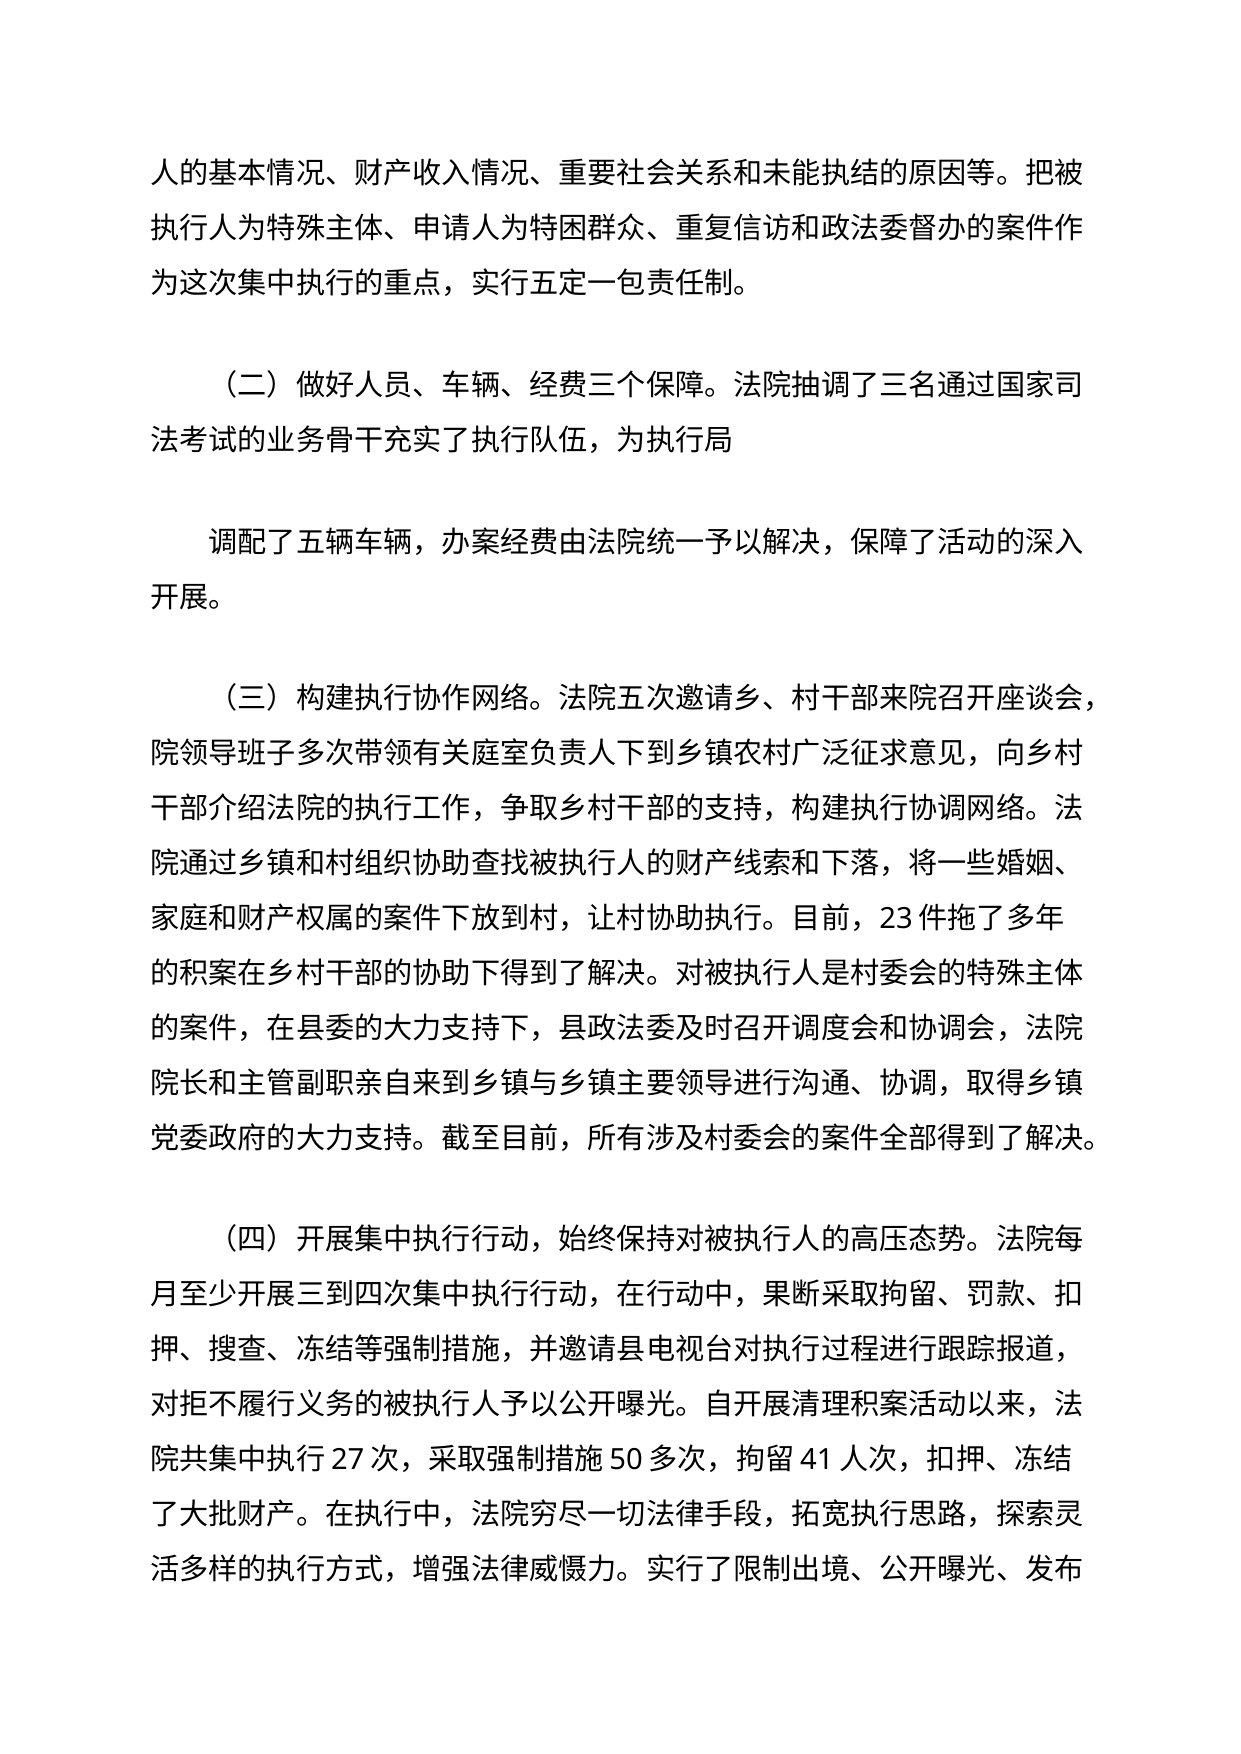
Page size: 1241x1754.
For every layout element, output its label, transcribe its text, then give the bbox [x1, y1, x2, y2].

text （二）做好人员、车辆、经费三个保障。法院抽调了三名通过国家司法考试的业务骨干充实了执行队伍，为执行局 [150, 362, 1090, 459]
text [150, 1216, 1090, 1588]
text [150, 150, 1090, 302]
text （三）构建执行协作网络。法院五次邀请乡、村干部来院召开座谈会，院领导班子多次带领有关庭室负责人下到乡镇农村广泛征求意见，向乡村干部介绍法院的执行工作，争取乡村干部的支持，构建执行协调网络。法院通过乡镇和村组织协助查找被执行人的财产线索和下落，将一些婚姻、家庭和财产权属的案件下放到村，让村协助执行。目前，23件拖了多年的积案在乡村干部的协助下得到了解决。对被执行人是村委会的特殊主体的案件，在县委的大力支持下，县政法委及时召开调度会和协调会，法院院长和主管副职亲自来到乡镇与乡镇主要领导进行沟通、协调，取得乡镇党委政府的大力支持。截至目前，所有涉及村委会的案件全部得到了解决。 [150, 675, 1090, 1156]
text 调配了五辆车辆，办案经费由法院统一予以解决，保障了活动的深入开展。 [150, 518, 1090, 615]
